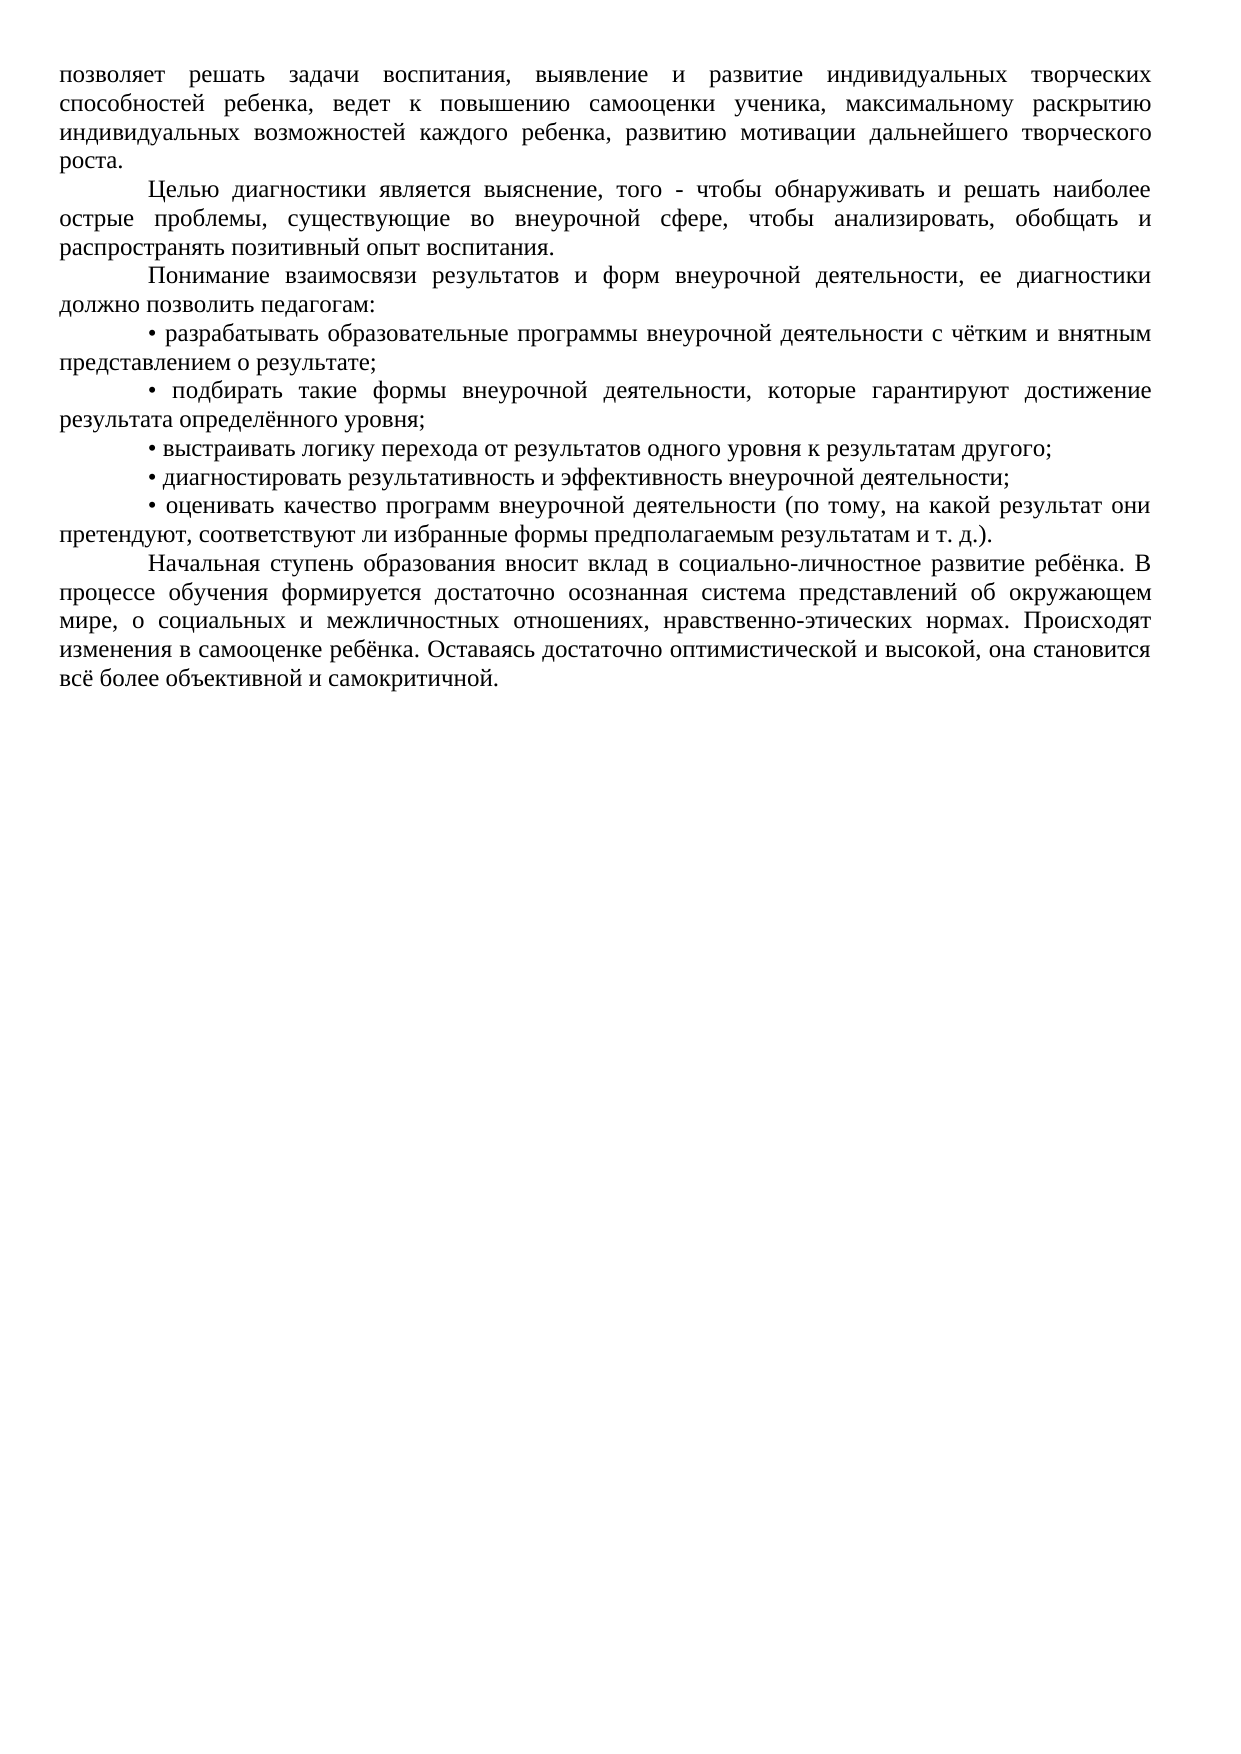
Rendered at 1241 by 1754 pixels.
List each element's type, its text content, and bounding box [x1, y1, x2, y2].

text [59, 59, 1152, 174]
text • выстраивать логику перехода от результатов одного уровня к результатам другого; [59, 433, 1152, 462]
text • диагностировать результативность и эффективность внеурочной деятельности; [59, 462, 1152, 490]
text Понимание взаимосвязи результатов и форм внеурочной деятельности, ее диагностики должно позволить педагогам: [59, 260, 1152, 318]
text Начальная ступень образования вносит вклад в социально-личностное развитие ребёнка. В процессе обучения формируется достаточно осознанная система представлений об окружающем мире, о социальных и межличностных отношениях, нравственно-этических нормах. Происходят изменения в самооценке ребёнка. Оставаясь достаточно оптимистической и высокой, она становится всё более объективной и самокритичной. [59, 548, 1152, 692]
text • разрабатывать образовательные программы внеурочной деятельности с чётким и внятным представлением о результате; [59, 318, 1152, 375]
text Целью диагностики является выяснение, того - чтобы обнаруживать и решать наиболее острые проблемы, существующие во внеурочной сфере, чтобы анализировать, обобщать и распространять позитивный опыт воспитания. [59, 174, 1152, 260]
text • подбирать такие формы внеурочной деятельности, которые гарантируют достижение результата определённого уровня; [59, 375, 1152, 433]
text • оценивать качество программ внеурочной деятельности (по тому, на какой результат они претендуют, соответствуют ли избранные формы предполагаемым результатам и т. д.). [59, 490, 1152, 548]
